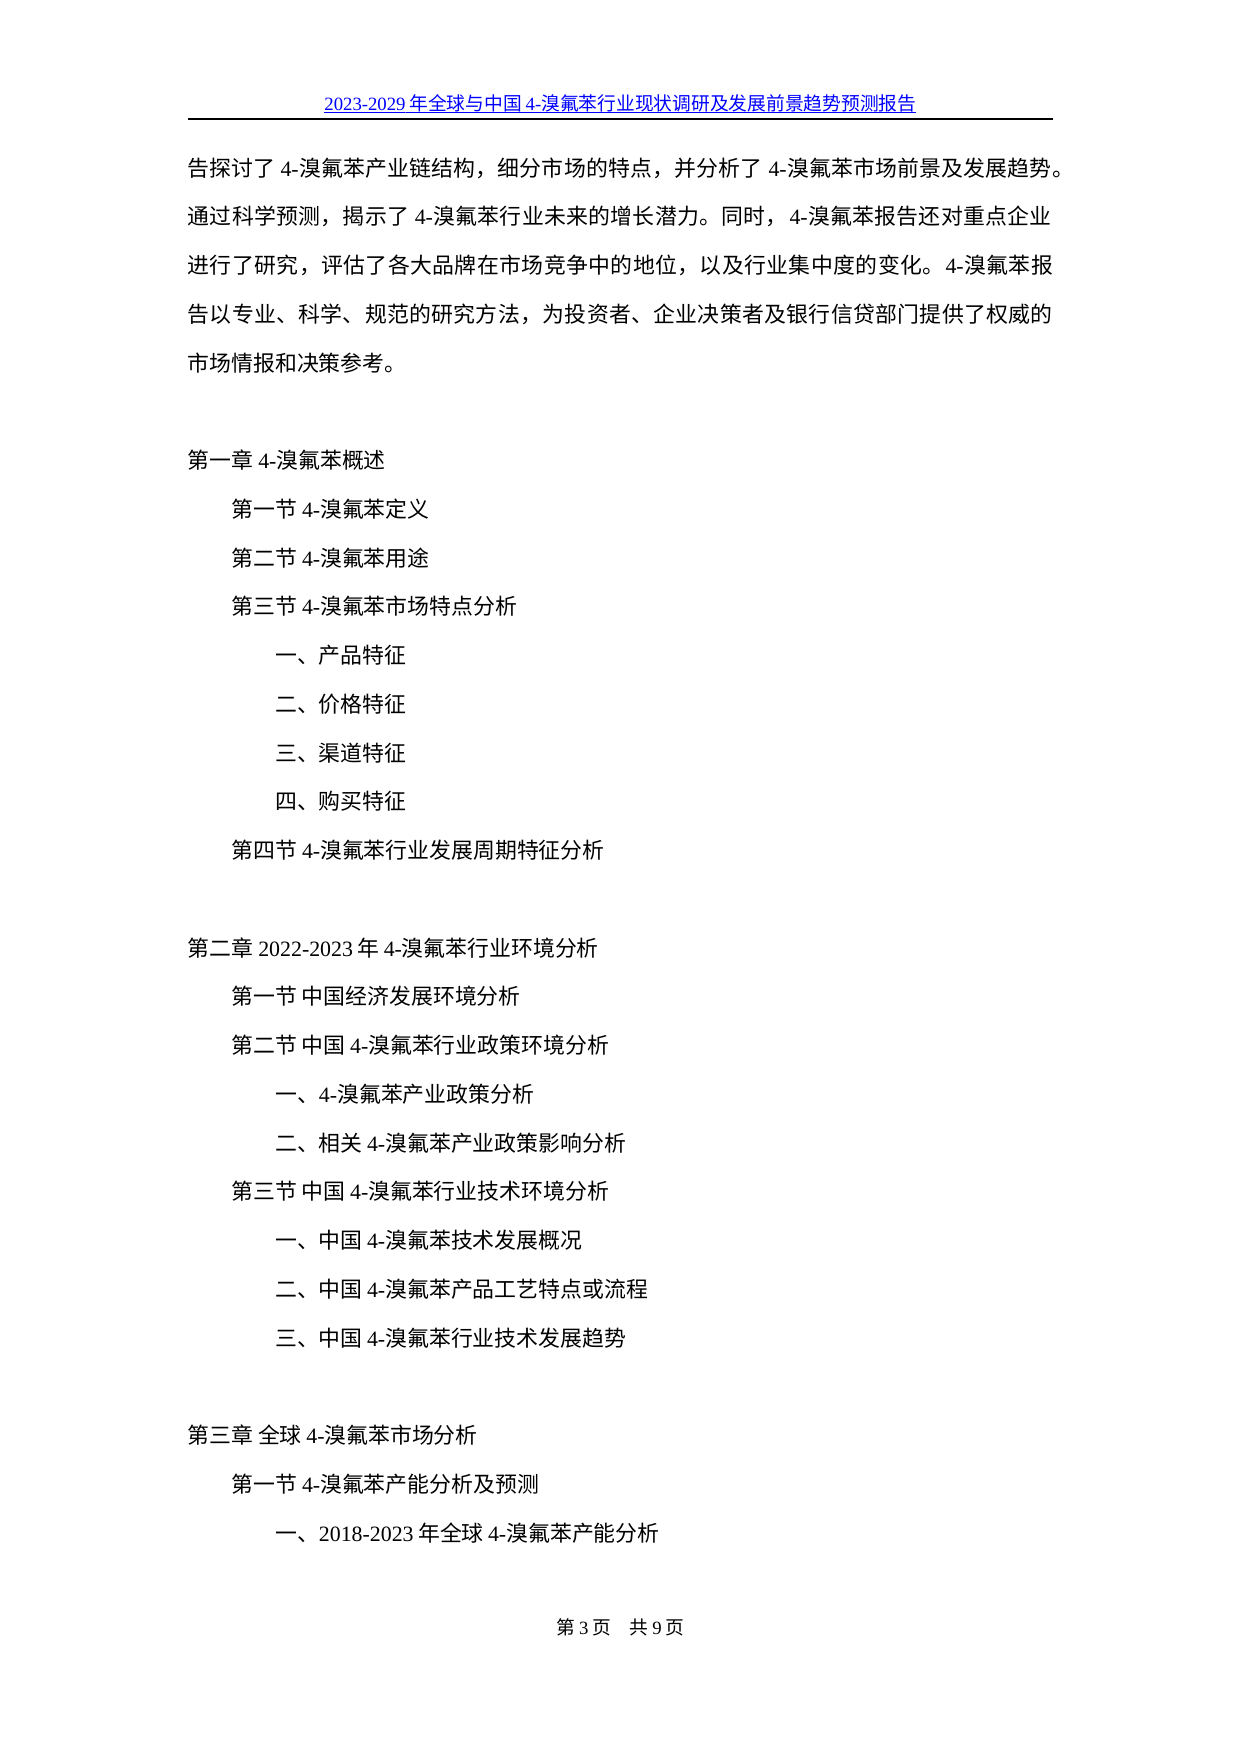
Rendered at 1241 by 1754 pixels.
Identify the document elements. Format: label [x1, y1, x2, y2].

text [187, 150, 1053, 1548]
